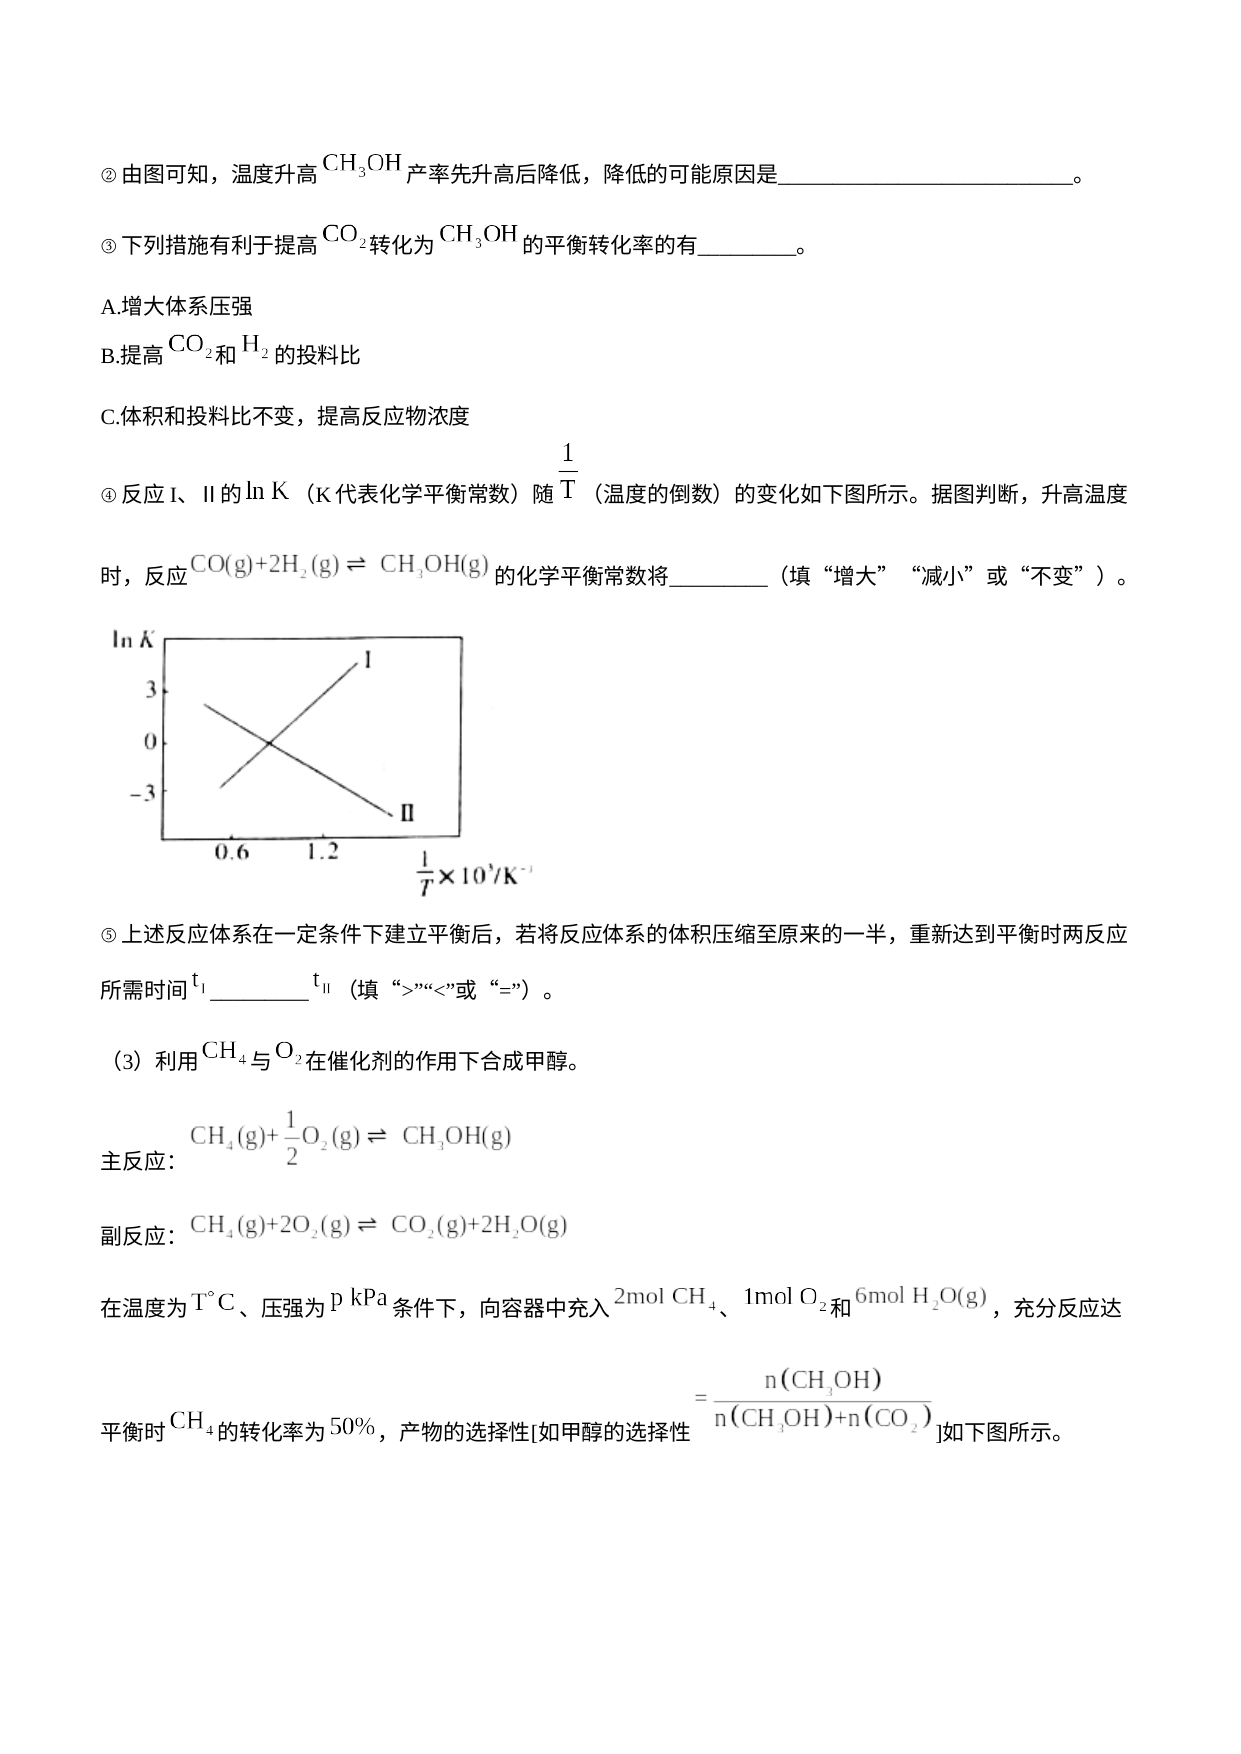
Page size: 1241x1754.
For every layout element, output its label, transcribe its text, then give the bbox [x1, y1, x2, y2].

text 副反应： [100, 1208, 1140, 1273]
text A.增大体系压强 [100, 288, 1140, 321]
text ④反应I、Ⅱ的（K代表化学平衡常数）随（温度的倒数）的变化如下图所示。据图判断，升高温度时，反应的化学平衡常数将_________（填“增大”“减小”或“不变”）。 [100, 437, 1140, 612]
text B.提高和的投料比 [100, 327, 1140, 392]
text C.体积和投料比不变，提高反应物浓度 [100, 398, 1140, 431]
text 主反应： [100, 1104, 1140, 1202]
text ⑤上述反应体系在一定条件下建立平衡后，若将反应体系的体积压缩至原来的一半，重新达到平衡时两反应所需时间_________（填“>”“<”或“=”）。 [100, 916, 1140, 1027]
text （3）利用与在催化剂的作用下合成甲醇。 [100, 1033, 1140, 1098]
text ②由图可知，温度升高产率先升高后降低，降低的可能原因是___________________________。 [100, 146, 1140, 211]
text ③下列措施有利于提高转化为的平衡转化率的有_________。 [100, 217, 1140, 282]
text 在温度为、压强为条件下，向容器中充入、和，充分反应达平衡时的转化率为，产物的选择性[如甲醇的选择性]如下图所示。 [100, 1279, 1140, 1461]
